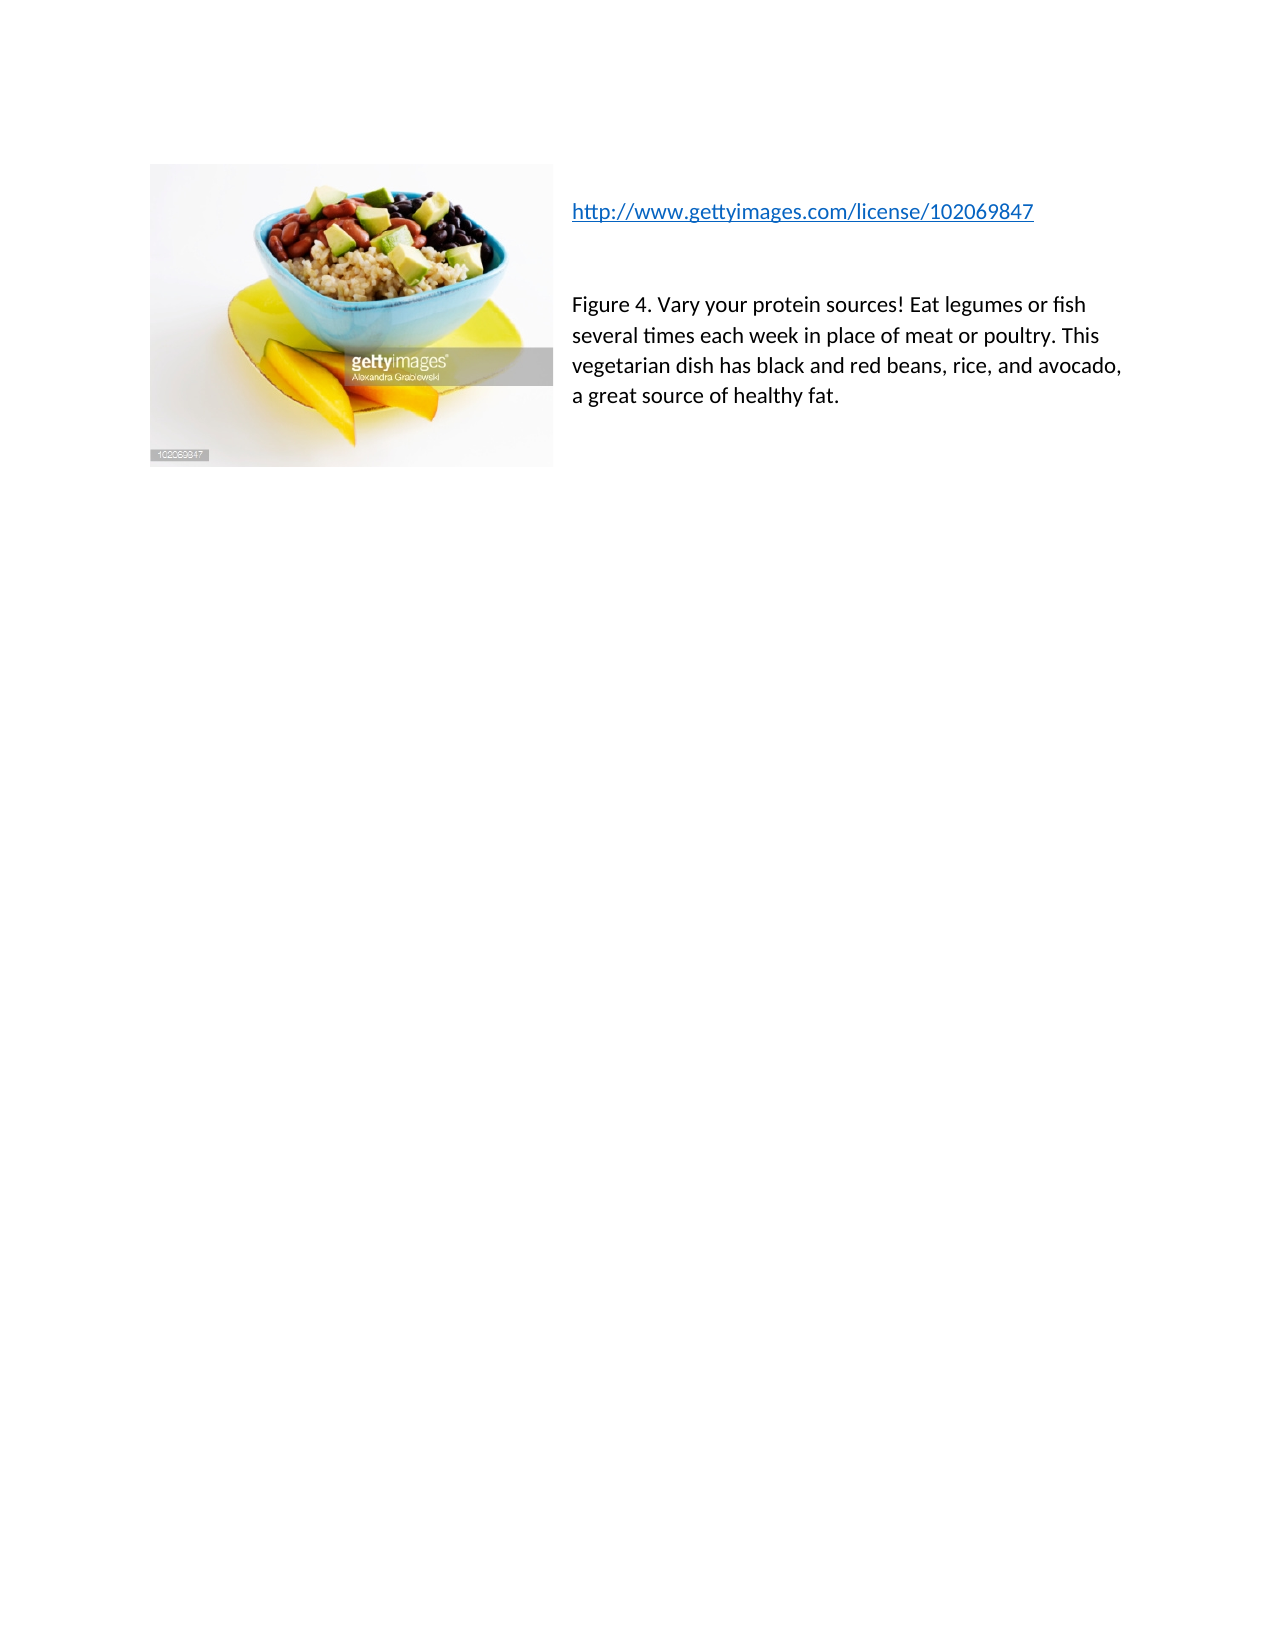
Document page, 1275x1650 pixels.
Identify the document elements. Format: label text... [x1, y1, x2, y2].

text Figure 4. Vary your protein sources! Eat legumes or fish several times each week in place of meat or poultry. This vegetarian dish has black and red beans, rice, and avocado, a great source of healthy fat. [554, 291, 1125, 409]
picture [150, 164, 554, 467]
text http://www.gettyimages.com/license/102069847 [554, 197, 1125, 225]
